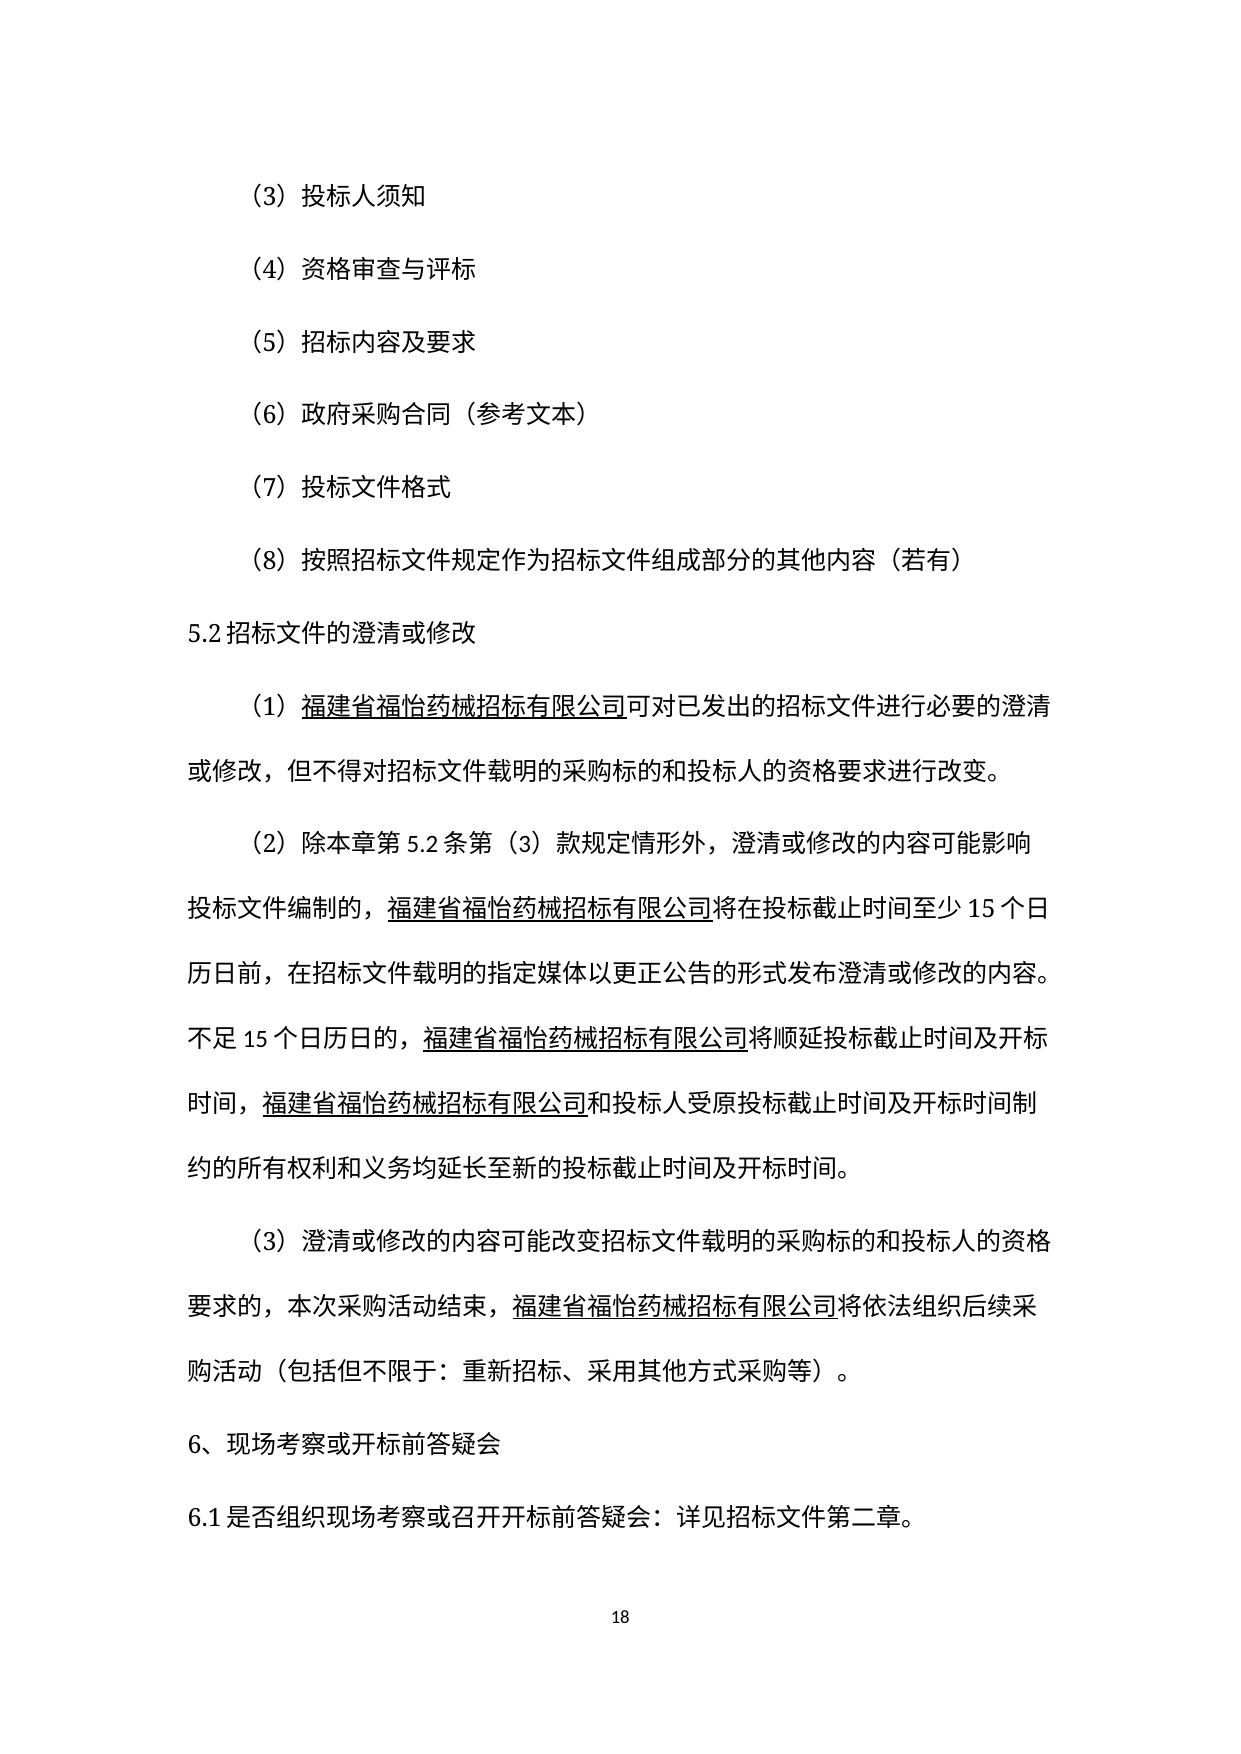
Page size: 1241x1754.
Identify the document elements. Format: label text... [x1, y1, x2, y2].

text （1）福建省福怡药械招标有限公司可对已发出的招标文件进行必要的澄清或修改，但不得对招标文件载明的采购标的和投标人的资格要求进行改变。 [187, 672, 1053, 802]
text （8）按照招标文件规定作为招标文件组成部分的其他内容（若有） [187, 526, 1053, 591]
text 6、现场考察或开标前答疑会 [187, 1410, 1053, 1475]
text （3）投标人须知 [187, 162, 1053, 227]
text （5）招标内容及要求 [187, 308, 1053, 373]
text （2）除本章第5.2条第（3）款规定情形外，澄清或修改的内容可能影响投标文件编制的，福建省福怡药械招标有限公司将在投标截止时间至少15个日历日前，在招标文件载明的指定媒体以更正公告的形式发布澄清或修改的内容。不足15个日历日的，福建省福怡药械招标有限公司将顺延投标截止时间及开标时间，福建省福怡药械招标有限公司和投标人受原投标截止时间及开标时间制约的所有权利和义务均延长至新的投标截止时间及开标时间。 [187, 809, 1053, 1199]
text （4）资格审查与评标 [187, 235, 1053, 300]
text （3）澄清或修改的内容可能改变招标文件载明的采购标的和投标人的资格要求的，本次采购活动结束，福建省福怡药械招标有限公司将依法组织后续采购活动（包括但不限于：重新招标、采用其他方式采购等）。 [187, 1207, 1053, 1402]
text （6）政府采购合同（参考文本） [187, 380, 1053, 445]
text 6.1是否组织现场考察或召开开标前答疑会：详见招标文件第二章。 [187, 1483, 1053, 1548]
text 5.2招标文件的澄清或修改 [187, 599, 1053, 664]
text （7）投标文件格式 [187, 453, 1053, 518]
